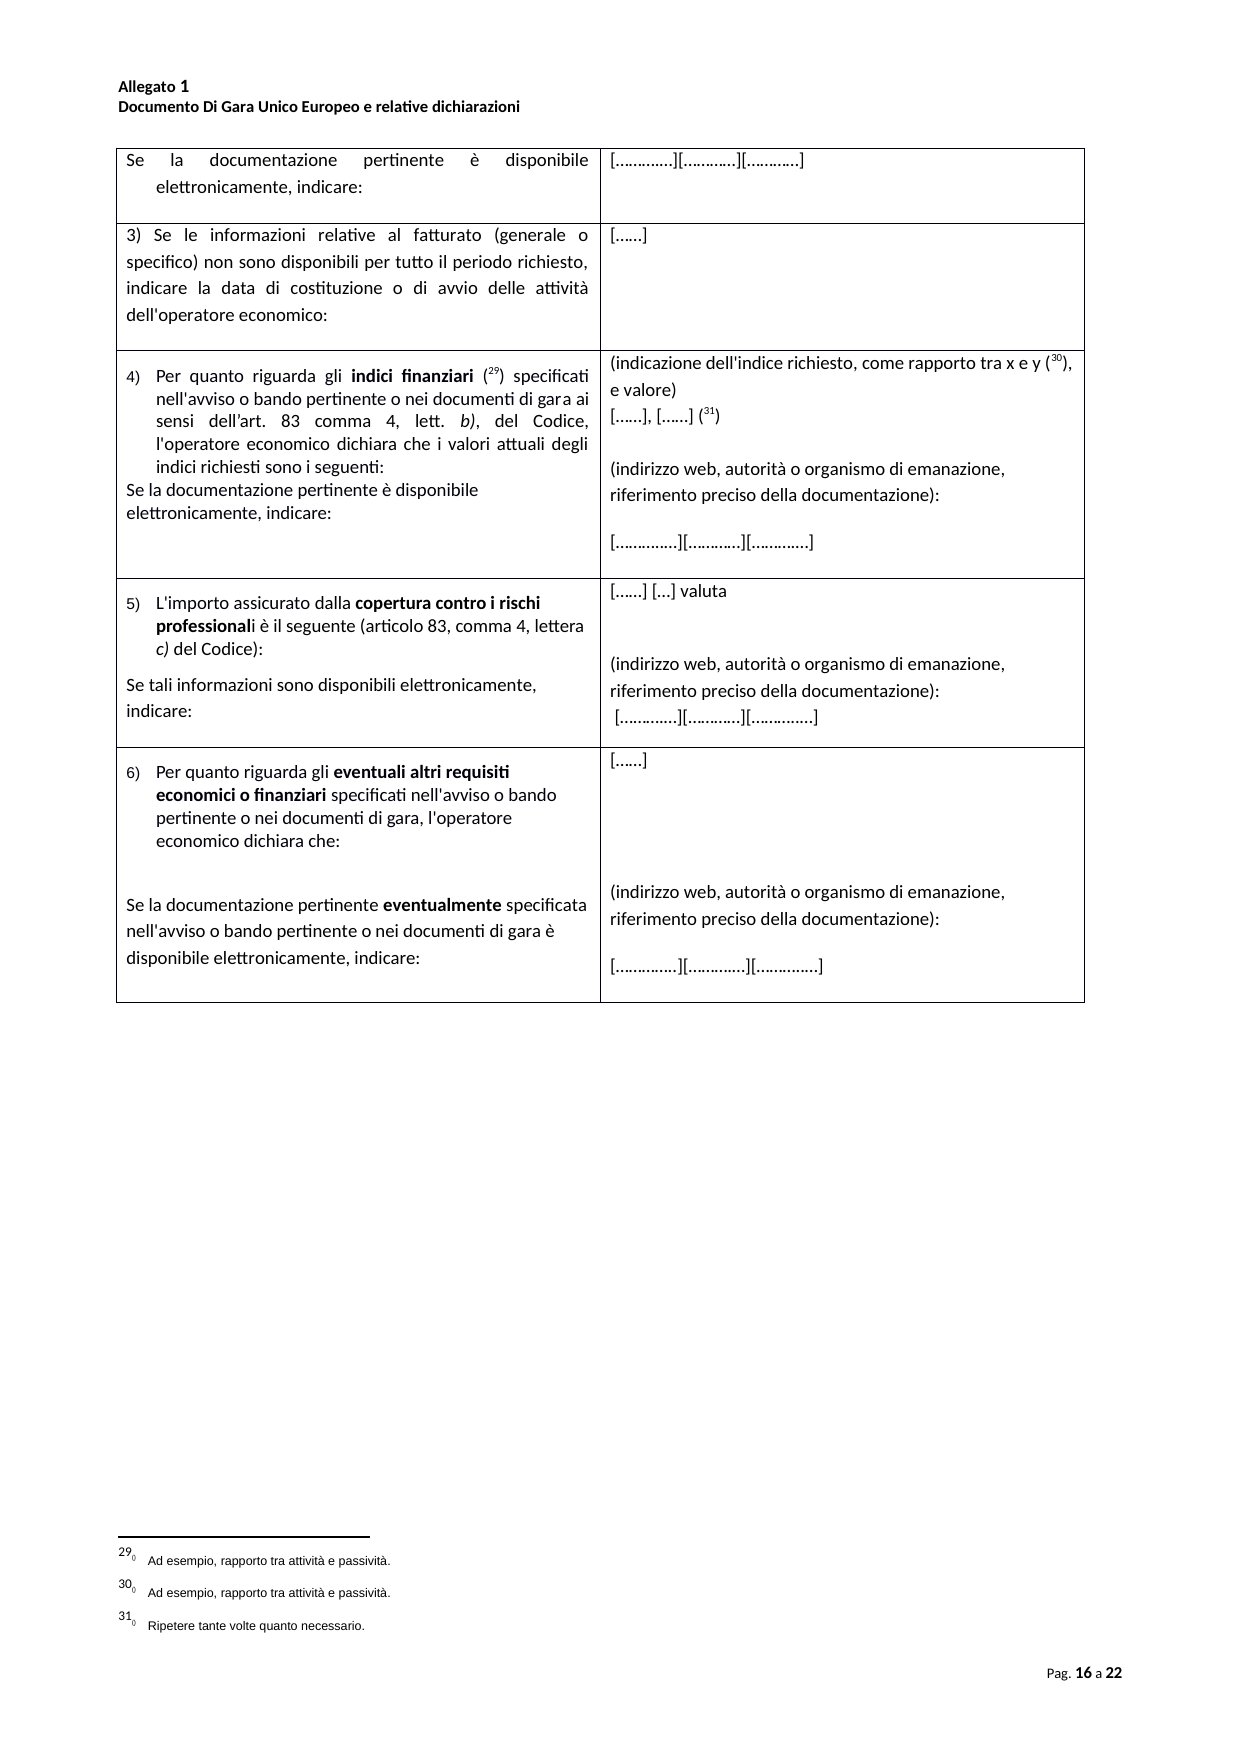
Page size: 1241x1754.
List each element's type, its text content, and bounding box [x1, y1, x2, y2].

table_cell [……] [601, 224, 1084, 350]
table_cell L'importo assicurato dalla copertura contro i rischi professionali è il seguente (articolo 83, comma 4, lettera c) del Codice): Se tali informazioni sono disponibili elettronicamente, indicare: [117, 579, 600, 747]
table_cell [601, 149, 1084, 223]
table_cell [117, 149, 600, 223]
table_cell (indicazione dell'indice richiesto, come rapporto tra x e y (), e valore) [……], [……] () (indirizzo web, autorità o organismo di emanazione, riferimento preciso della documentazione): [………..…][…………][……….…] [601, 351, 1084, 578]
table_cell Per quanto riguarda gli indici finanziari () specificati nell'avviso o bando pertinente o nei documenti di gara ai sensi dell’art. 83 comma 4, lett. b), del Codice, l'operatore economico dichiara che i valori attuali degli indici richiesti sono i seguenti: Se la documentazione pertinente è disponibile elettronicamente, indicare: [117, 351, 600, 578]
table_cell [……] […] valuta (indirizzo web, autorità o organismo di emanazione, riferimento preciso della documentazione): [……….…][…………][………..…] [601, 579, 1084, 747]
table_cell [……] (indirizzo web, autorità o organismo di emanazione, riferimento preciso della documentazione): […………..][……….…][………..…] [601, 748, 1084, 1002]
table_cell 3) Se le informazioni relative al fatturato (generale o specifico) non sono disponibili per tutto il periodo richiesto, indicare la data di costituzione o di avvio delle attività dell'operatore economico: [117, 224, 600, 350]
table_cell Per quanto riguarda gli eventuali altri requisiti economici o finanziari specificati nell'avviso o bando pertinente o nei documenti di gara, l'operatore economico dichiara che: Se la documentazione pertinente eventualmente specificata nell'avviso o bando pertinente o nei documenti di gara è disponibile elettronicamente, indicare: [117, 748, 600, 1002]
